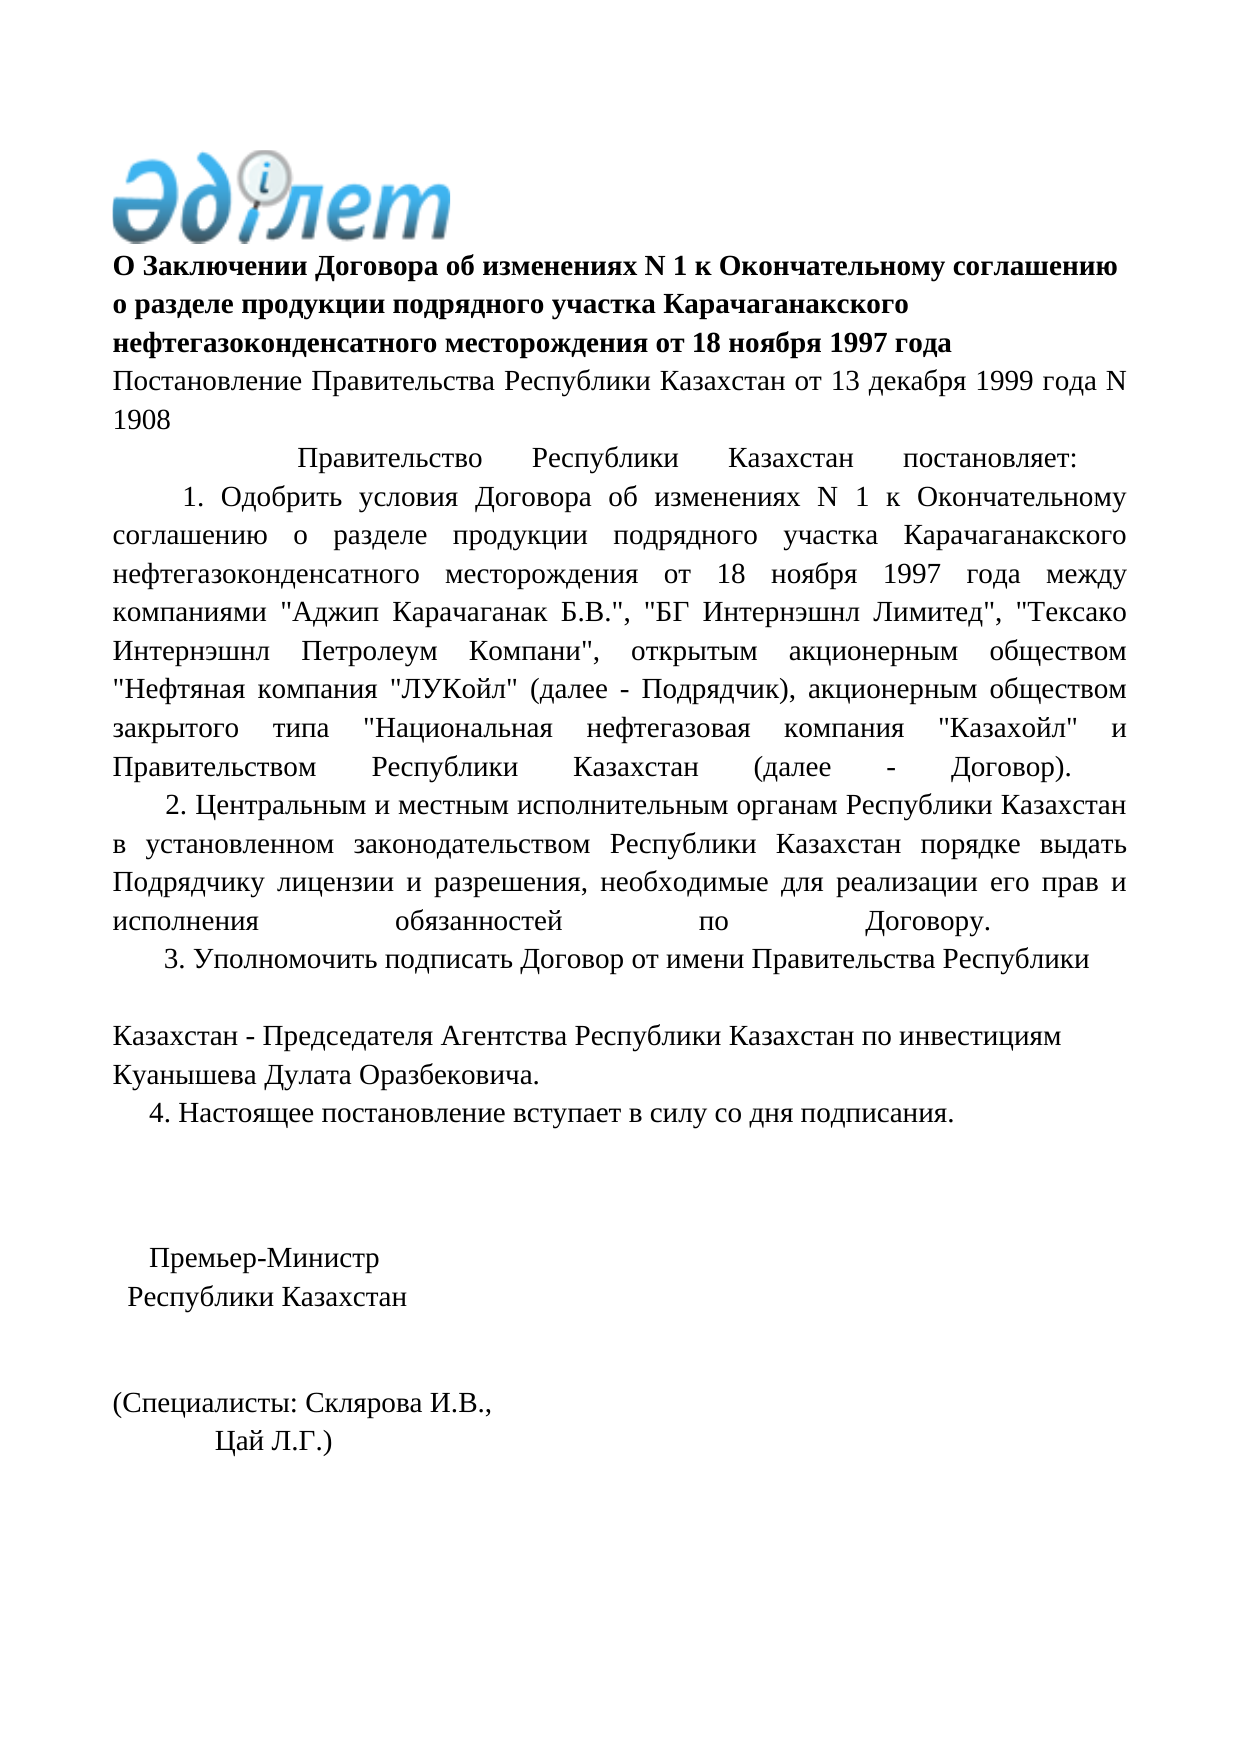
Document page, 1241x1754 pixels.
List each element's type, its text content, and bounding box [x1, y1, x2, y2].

text Постановление Правительства Республики Казахстан от 13 декабря 1999 года N 1908 [112, 363, 1128, 435]
text Премьер-Министр [112, 1240, 1128, 1274]
text О Заключении Договора об изменениях N 1 к Окончательному соглашению о разделе продукции подрядного участка Карачаганакского нефтегазоконденсатного месторождения от 18 ноября 1997 года [112, 248, 1128, 358]
text (Специалисты: Склярова И.В., [112, 1385, 1128, 1418]
text Правительство Республики Казахстан постановляет: 1. Одобрить условия Договора об изменениях N 1 к Окончательному соглашению о разделе продукции подрядного участка Карачаганакского нефтегазоконденсатного месторождения от 18 ноября 1997 года между компаниями "Аджип Карачаганак Б.В.", "БГ Интернэшнл Лимитед", "Тексако Интернэшнл Петролеум Компани", открытым акционерным обществом "Нефтяная компания "ЛУКойл" (далее - Подрядчик), акционерным обществом закрытого типа "Национальная нефтегазовая компания "Казахойл" и Правительством Республики Казахстан (далее - Договор). 2. Центральным и местным исполнительным органам Республики Казахстан в установленном законодательством Республики Казахстан порядке выдать Подрядчику лицензии и разрешения, необходимые для реализации его прав и исполнения обязанностей по Договору. 3. Уполномочить подписать Договор от имени Правительства Республики [112, 440, 1128, 975]
picture [112, 150, 451, 244]
text Казахстан - Председателя Агентства Республики Казахстан по инвестициям [112, 1018, 1128, 1052]
text Цай Л.Г.) [112, 1423, 1128, 1457]
text Республики Казахстан [112, 1279, 1128, 1312]
text Куанышева Дулата Оразбековича. [112, 1057, 1128, 1091]
text 4. Настоящее постановление вступает в силу со дня подписания. [112, 1096, 1128, 1129]
